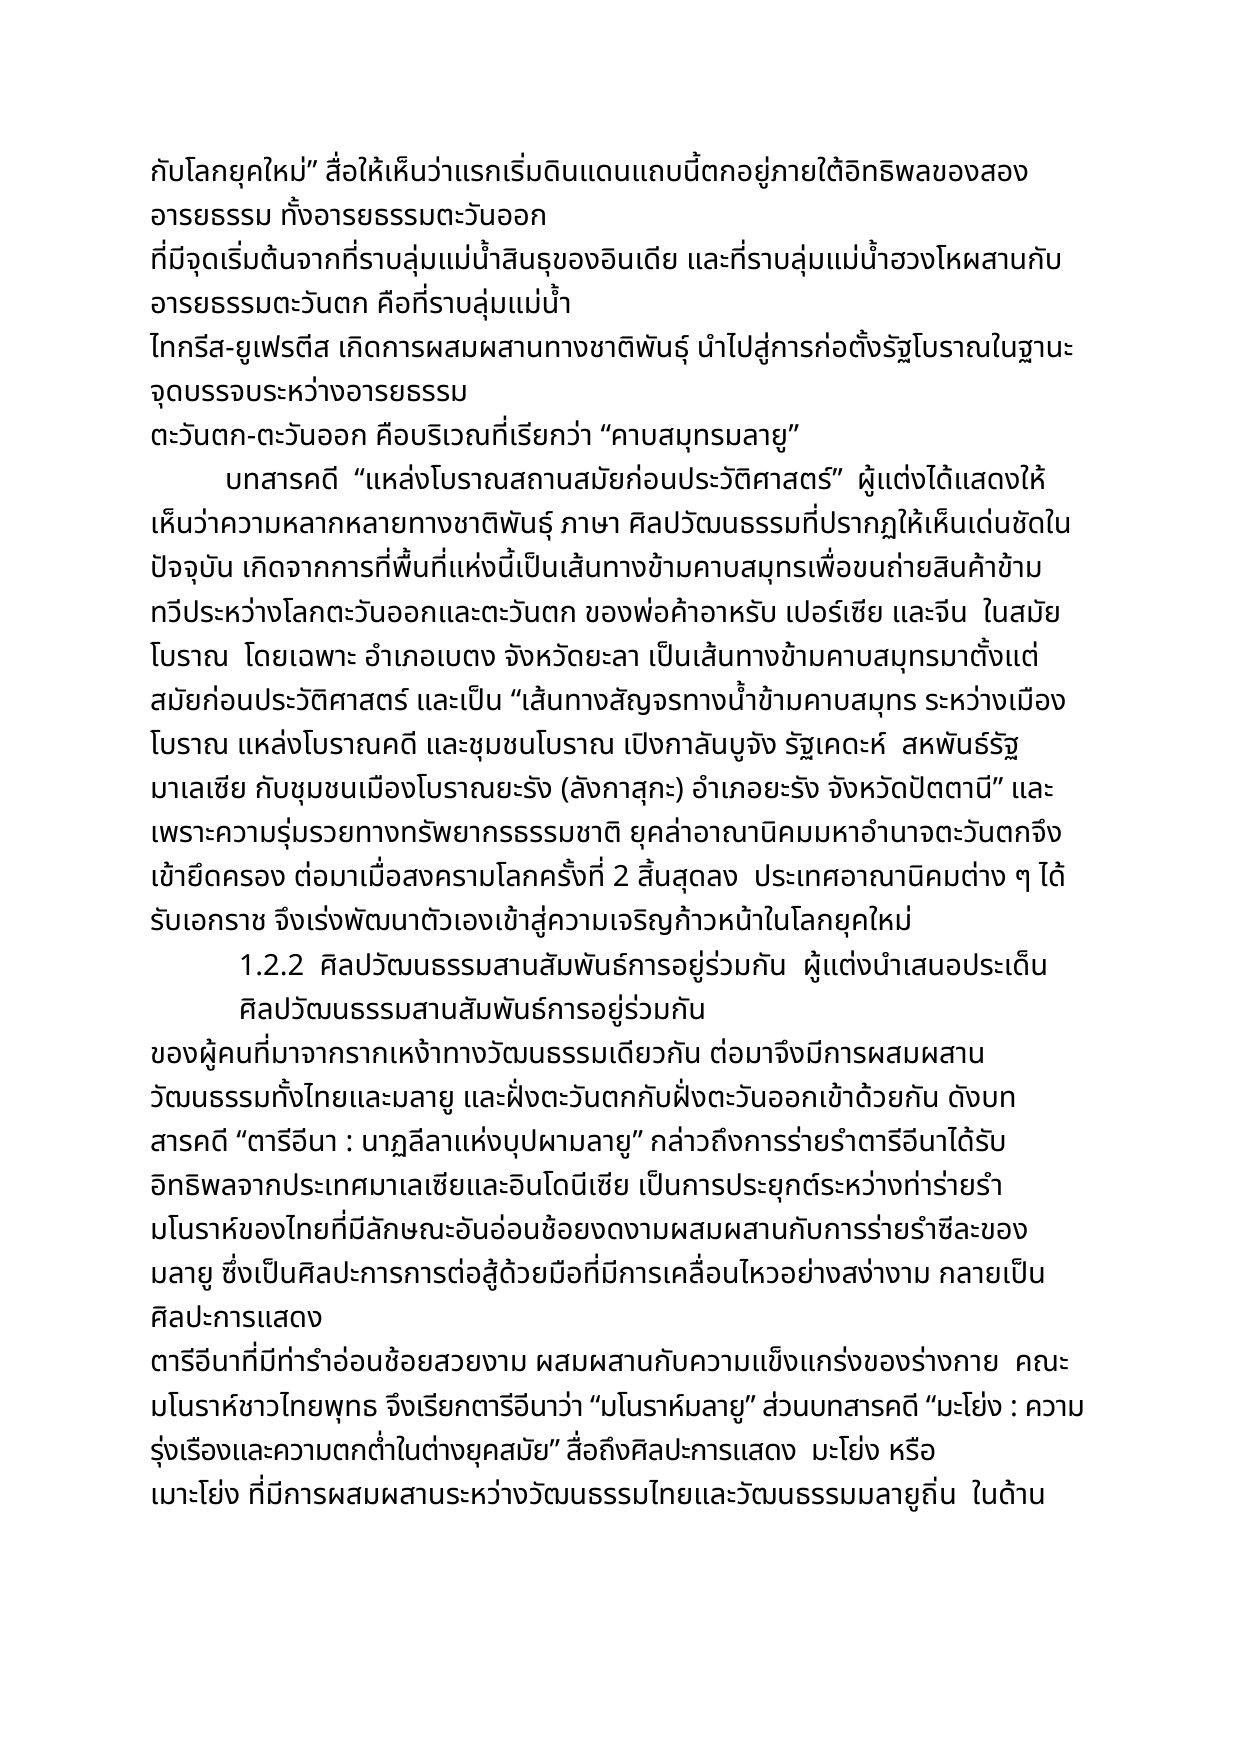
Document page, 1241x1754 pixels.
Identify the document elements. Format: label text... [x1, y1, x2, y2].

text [150, 1032, 1090, 1517]
text 1.2.2 ศิลปวัฒนธรรมสานสัมพันธ์การอยู่ร่วมกัน ผู้แต่งนำเสนอประเด็นศิลปวัฒนธรรมสานสัมพันธ์การอยู่ร่วมกัน [238, 944, 1090, 1032]
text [150, 150, 1090, 459]
text บทสารคดี “แหล่งโบราณสถานสมัยก่อนประวัติศาสตร์” ผู้แต่งได้แสดงให้เห็นว่าความหลากหลายทางชาติพันธุ์ ภาษา ศิลปวัฒนธรรมที่ปรากฏให้เห็นเด่นชัดในปัจจุบัน เกิดจากการที่พื้นที่แห่งนี้เป็นเส้นทางข้ามคาบสมุทรเพื่อขนถ่ายสินค้าข้ามทวีประหว่างโลกตะวันออกและตะวันตก ของพ่อค้าอาหรับ เปอร์เซีย และจีน ในสมัยโบราณ โดยเฉพาะ อำเภอเบตง จังหวัดยะลา เป็นเส้นทางข้ามคาบสมุทรมาตั้งแต่สมัยก่อนประวัติศาสตร์ และเป็น “เส้นทางสัญจรทางน้ำข้ามคาบสมุทร ระหว่างเมืองโบราณ แหล่งโบราณคดี และชุมชนโบราณ เปิงกาลันบูจัง รัฐเคดะห์ สหพันธ์รัฐมาเลเซีย กับชุมชนเมืองโบราณยะรัง (ลังกาสุกะ) อำเภอยะรัง จังหวัดปัตตานี” และเพราะความรุ่มรวยทางทรัพยากรธรรมชาติ ยุคล่าอาณานิคมมหาอำนาจตะวันตกจึงเข้ายึดครอง ต่อมาเมื่อสงครามโลกครั้งที่ 2 สิ้นสุดลง ประเทศอาณานิคมต่าง ๆ ได้รับเอกราช จึงเร่งพัฒนาตัวเองเข้าสู่ความเจริญก้าวหน้าในโลกยุคใหม่ [150, 459, 1090, 944]
